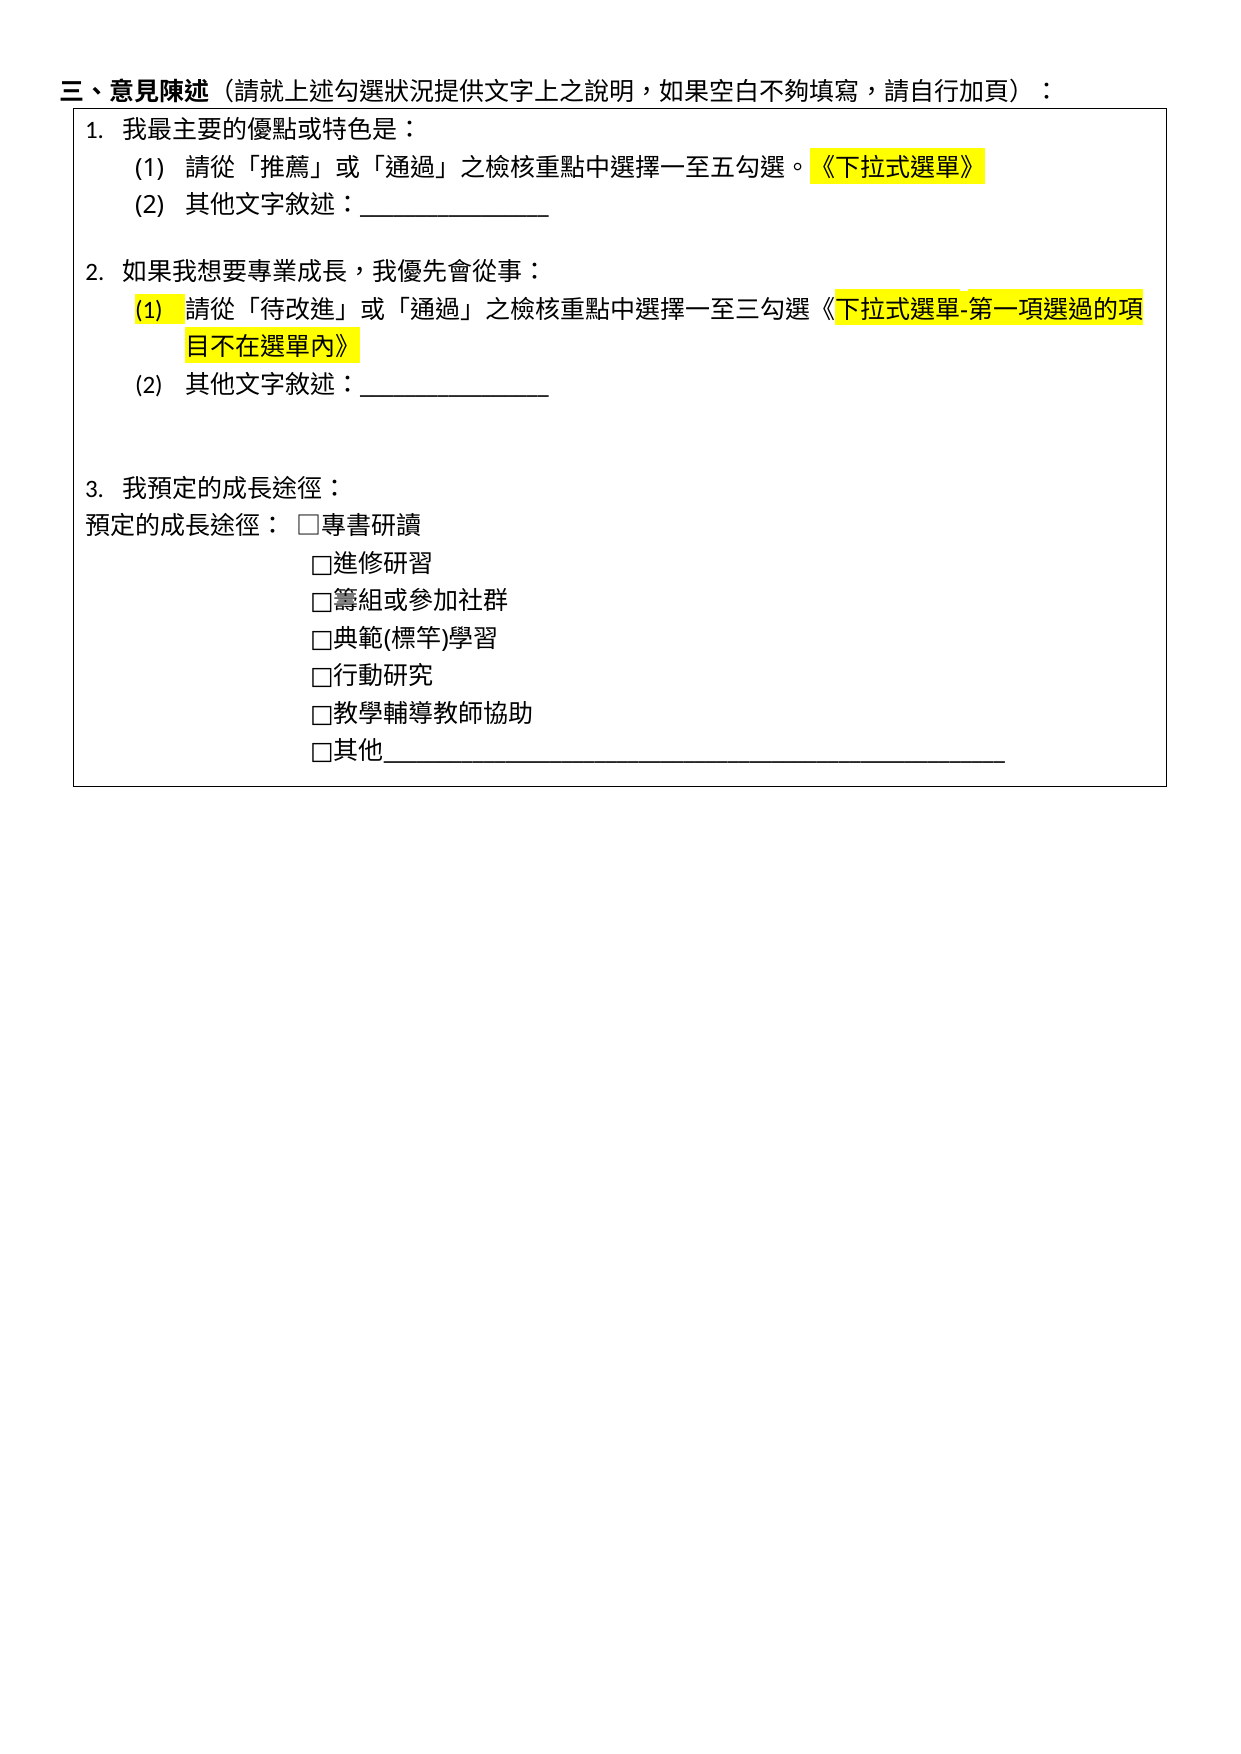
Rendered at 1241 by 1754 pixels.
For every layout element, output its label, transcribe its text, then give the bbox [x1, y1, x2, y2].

table_header 我最主要的優點或特色是： 請從「推薦」或「通過」之檢核重點中選擇一至五勾選。《下拉式選單》 其他文字敘述：_________________ 如果我想要專業成長，我優先會從事： 請從「待改進」或「通過」之檢核重點中選擇一至三勾選《下拉式選單-第一項選過的項目不在選單內》 其他文字敘述：_________________ 我預定的成長途徑： 預定的成長途徑： □專書研讀 □進修研習 □籌組或參加社群 □典範(標竿)學習 □行動研究 □教學輔導教師協助 □其他________________________________________________________ [74, 109, 1166, 786]
text 三、意見陳述（請就上述勾選狀況提供文字上之說明，如果空白不夠填寫，請自行加頁）： [59, 71, 1181, 108]
